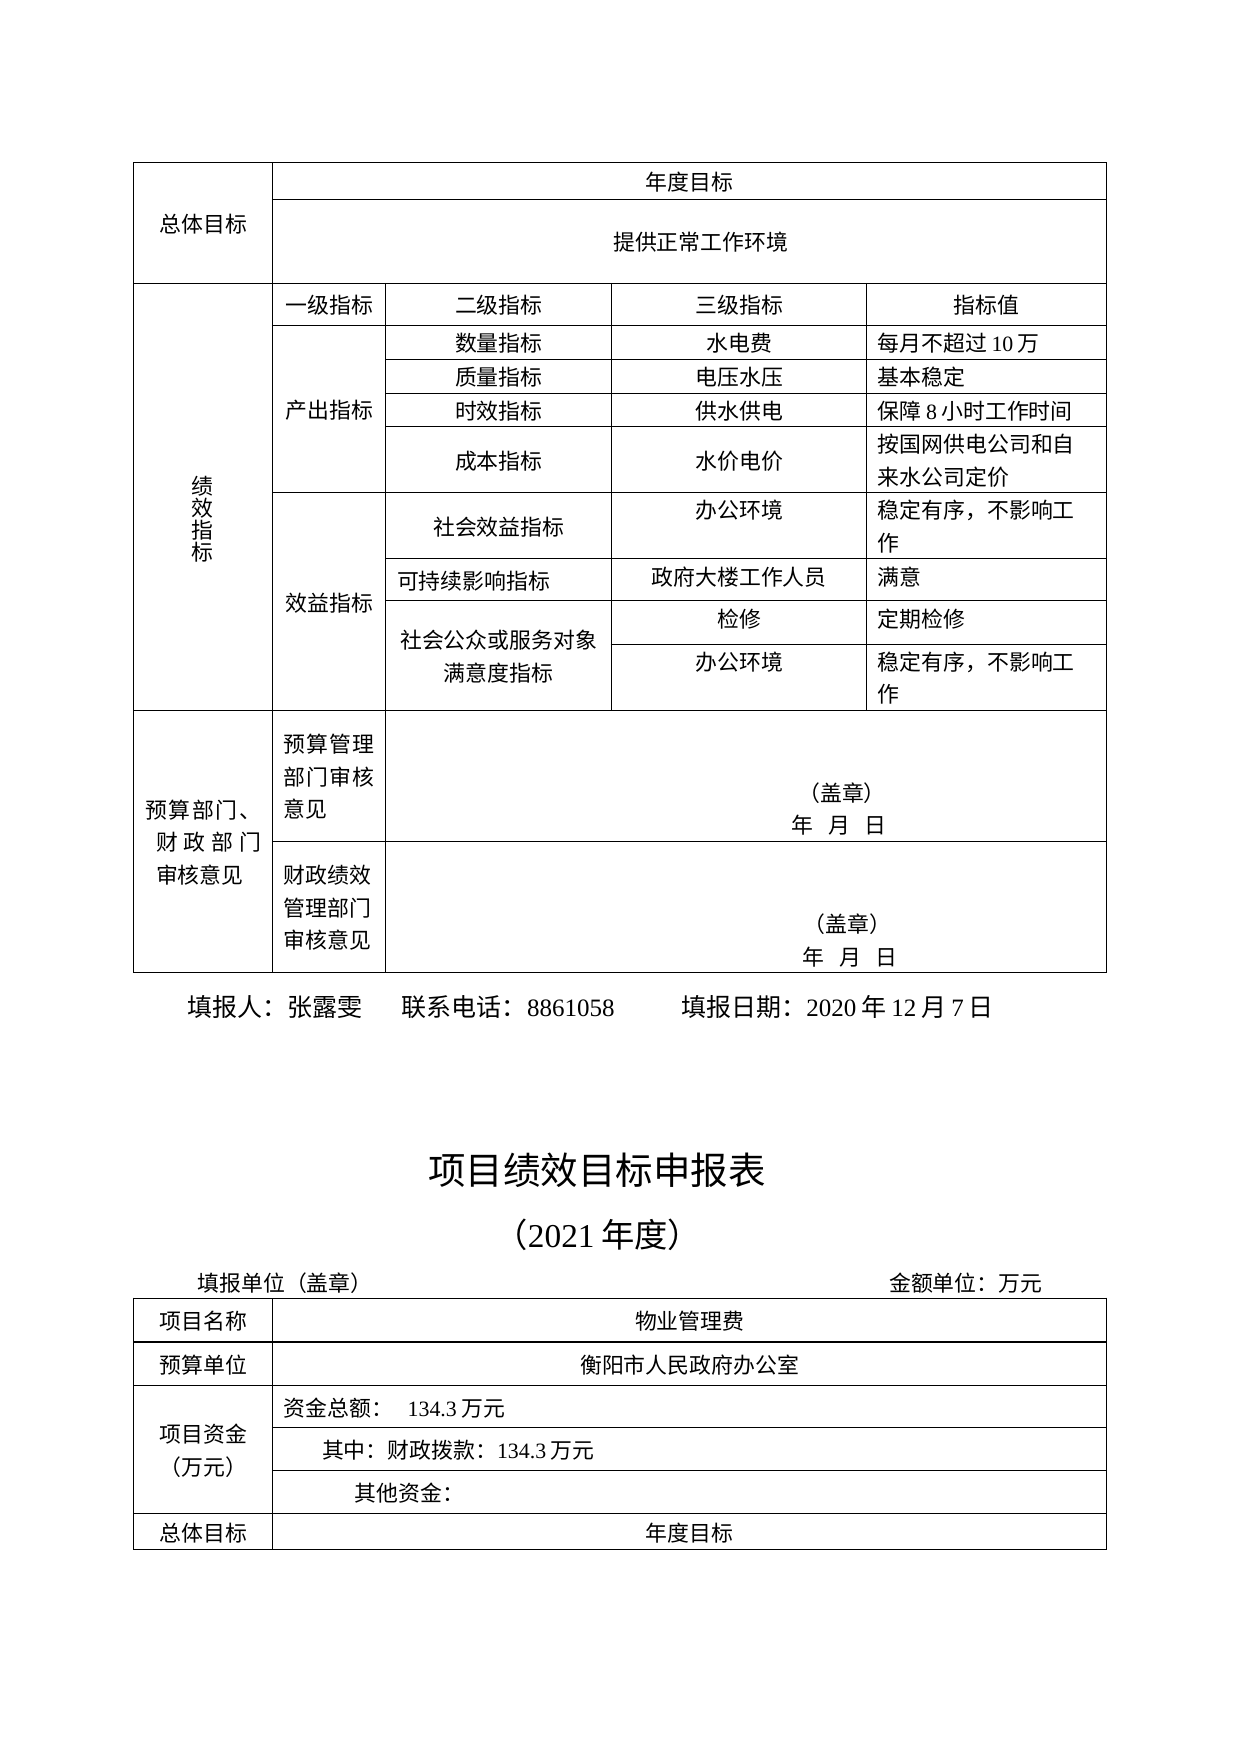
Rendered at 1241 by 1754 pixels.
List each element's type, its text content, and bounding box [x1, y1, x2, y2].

table_cell 水价电价 [612, 427, 866, 492]
table_cell 社会公众或服务对象满意度指标 [386, 601, 611, 709]
table_cell 办公环境 [612, 493, 866, 558]
table_cell 电压水压 [612, 360, 866, 392]
table_cell 数量指标 [386, 326, 611, 359]
table_cell 效益指标 [273, 493, 385, 709]
table_cell 办公环境 [612, 645, 866, 709]
table_cell 总体目标 [134, 1514, 272, 1549]
table_cell 年度目标 [273, 1514, 1106, 1549]
table_cell 三级指标 [612, 284, 866, 324]
text （2021年度） [461, 1200, 1053, 1265]
table_cell 年度目标 [273, 163, 1106, 198]
table_cell 产出指标 [273, 326, 385, 492]
table_cell 稳定有序，不影响工作 [867, 645, 1106, 709]
table_cell 提供正常工作环境 [273, 200, 1106, 283]
table_cell 项目资金（万元） [134, 1386, 272, 1513]
table_cell 质量指标 [386, 360, 611, 392]
table_cell （盖章） 年 月 日 [386, 842, 1106, 972]
table_cell 可持续影响指标 [386, 559, 611, 600]
table_cell 预算部门、财政部门 审核意见 [134, 711, 272, 972]
table_cell 稳定有序，不影响工作 [867, 493, 1106, 558]
table_cell 其他资金： [273, 1471, 1106, 1513]
table_cell 二级指标 [386, 284, 611, 324]
table_cell 总体目标 [134, 163, 272, 283]
text 项目绩效目标申报表 [428, 1135, 1053, 1200]
table_cell 预算单位 [134, 1343, 272, 1385]
table_cell 政府大楼工作人员 [612, 559, 866, 600]
table_cell 绩效指标 [134, 284, 272, 709]
table_cell 供水供电 [612, 394, 866, 426]
table_cell 衡阳市人民政府办公室 [273, 1343, 1106, 1385]
table_cell 财政绩效管理部门审核意见 [273, 842, 385, 972]
table_cell 预算管理部门审核意见 [273, 711, 385, 841]
table_cell 满意 [867, 559, 1106, 600]
table_cell 按国网供电公司和自来水公司定价 [867, 427, 1106, 492]
table_cell 资金总额： 134.3万元 [273, 1386, 1106, 1427]
table_cell 一级指标 [273, 284, 385, 324]
table_cell （盖章） 年 月 日 [386, 711, 1106, 841]
table_header 物业管理费 [273, 1299, 1106, 1341]
table_cell 定期检修 [867, 601, 1106, 643]
table_header 项目名称 [134, 1299, 272, 1341]
table_cell 社会效益指标 [386, 493, 611, 558]
table_cell 成本指标 [386, 427, 611, 492]
table_cell 保障8小时工作时间 [867, 394, 1106, 426]
table_cell 每月不超过10万 [867, 326, 1106, 359]
table_cell 时效指标 [386, 394, 611, 426]
table_cell 其中：财政拨款：134.3万元 [273, 1428, 1106, 1470]
table_cell 检修 [612, 601, 866, 643]
text 填报人：张露雯 联系电话：8861058 填报日期：2020年12月7日 [187, 973, 1053, 1038]
table_cell 水电费 [612, 326, 866, 359]
text 填报单位（盖章） 金额单位：万元 [197, 1265, 1053, 1298]
table_cell 基本稳定 [867, 360, 1106, 392]
table_cell 指标值 [867, 284, 1106, 324]
